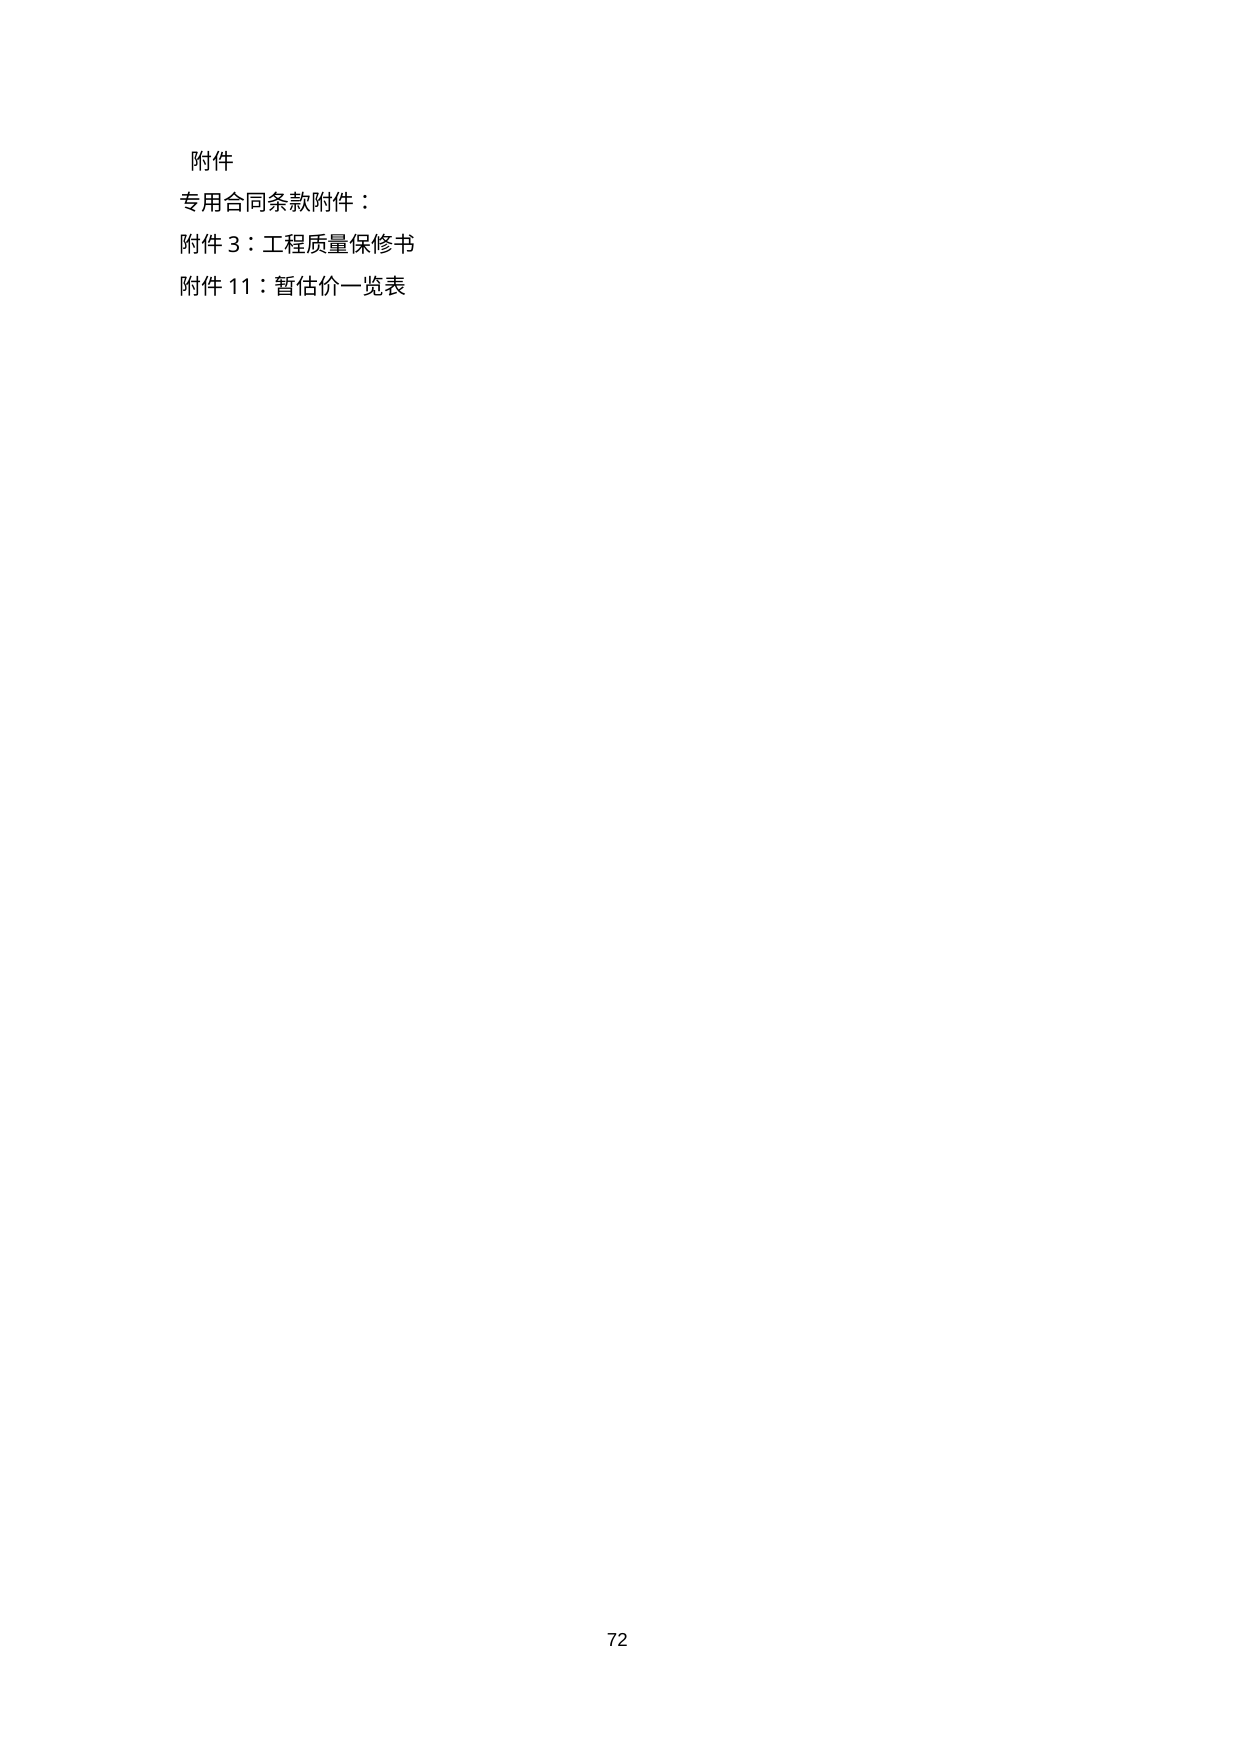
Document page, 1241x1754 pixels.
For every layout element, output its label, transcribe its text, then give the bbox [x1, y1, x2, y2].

text 附件11：暂估价一览表 [136, 261, 1098, 302]
text 附件 [136, 136, 1098, 177]
text 附件3：工程质量保修书 [136, 219, 1098, 261]
text 专用合同条款附件： [136, 177, 1098, 219]
